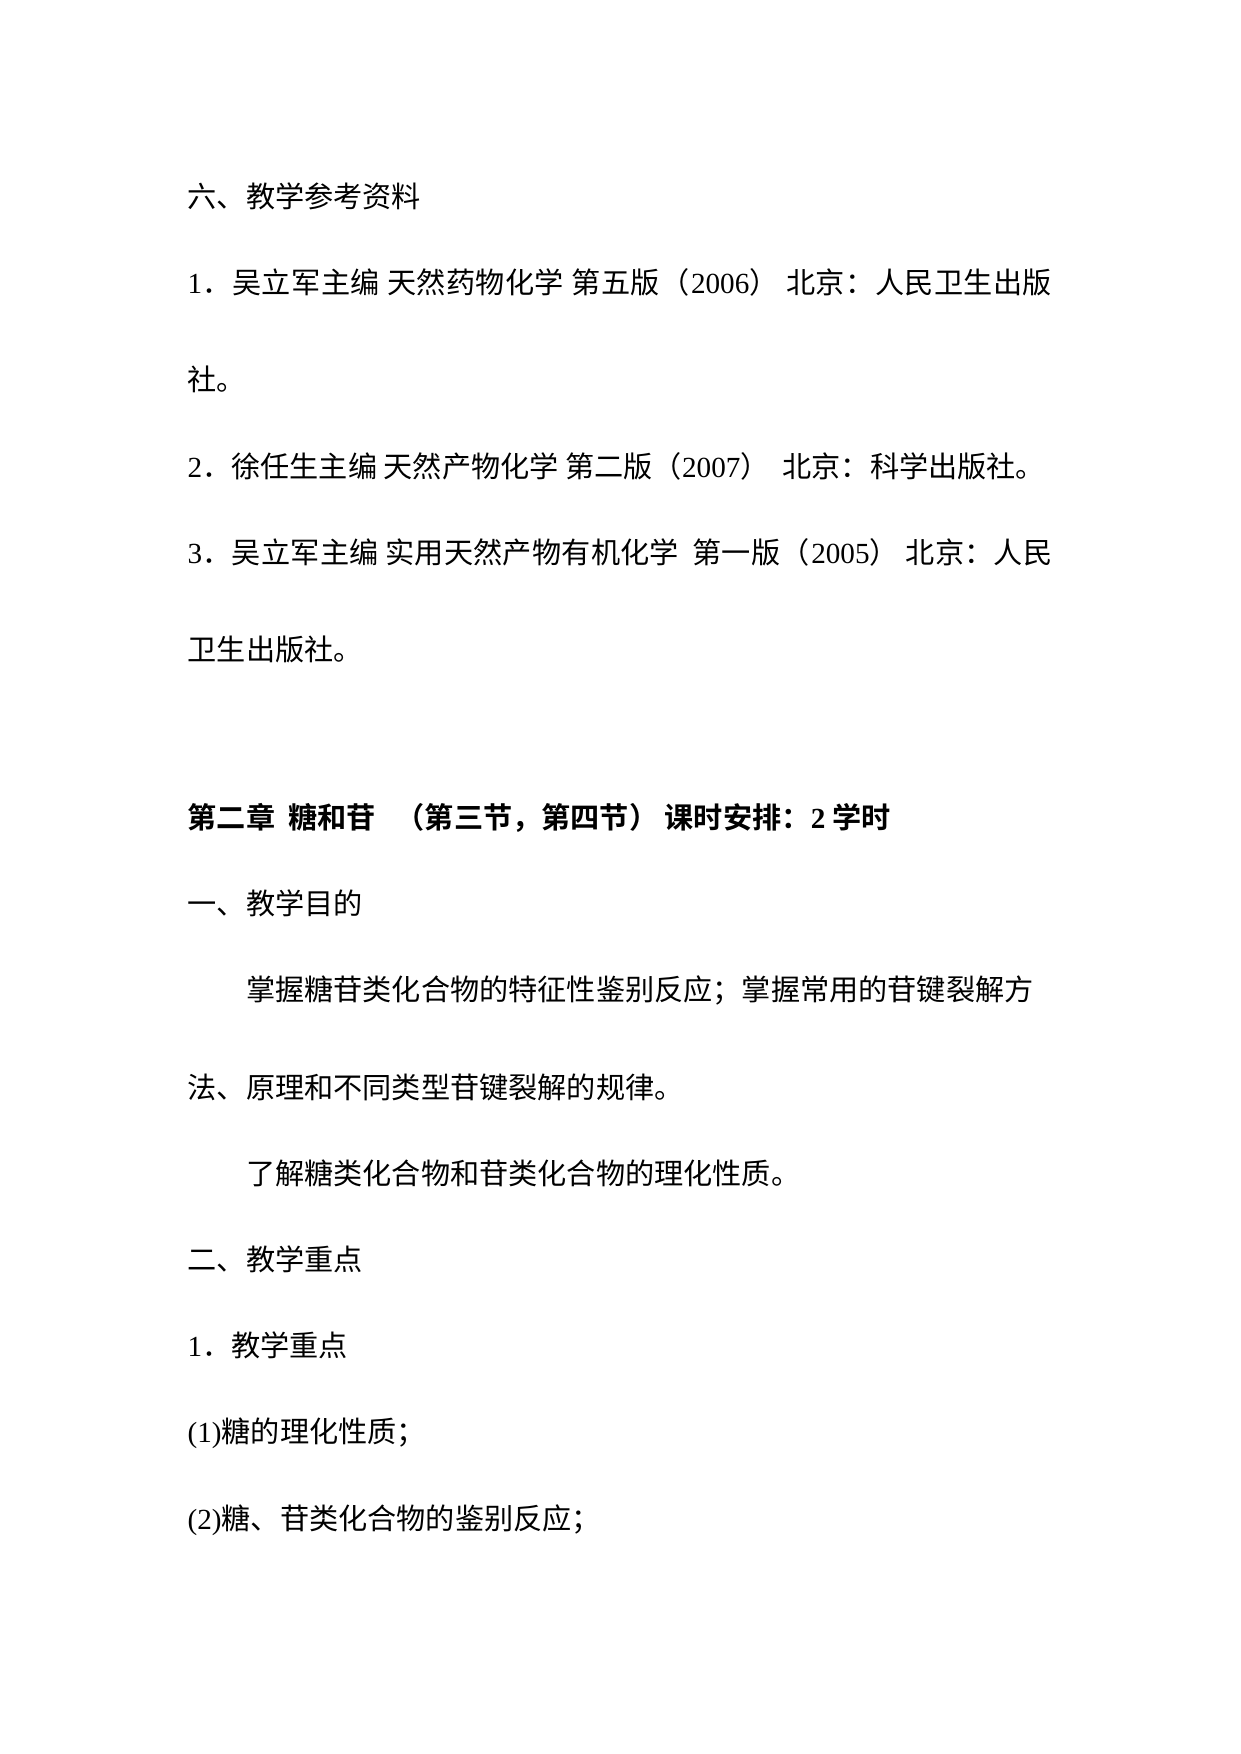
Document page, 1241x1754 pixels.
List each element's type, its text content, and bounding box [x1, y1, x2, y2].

text 六、教学参考资料 [187, 162, 1053, 227]
text 二、教学重点 [187, 1225, 1053, 1290]
text (1)糖的理化性质； [187, 1398, 1053, 1463]
text 1．教学重点 [187, 1312, 1053, 1377]
text 1．吴立军主编 天然药物化学 第五版（2006） 北京：人民卫生出版社。 [187, 248, 1053, 411]
text 3．吴立军主编 实用天然产物有机化学 第一版（2005） 北京：人民卫生出版社。 [187, 518, 1053, 680]
text 2．徐任生主编 天然产物化学 第二版（2007） 北京：科学出版社。 [187, 432, 1053, 497]
text 了解糖类化合物和苷类化合物的理化性质。 [187, 1139, 1053, 1204]
text 一、教学目的 [187, 869, 1053, 934]
text 掌握糖苷类化合物的特征性鉴别反应；掌握常用的苷键裂解方法、原理和不同类型苷键裂解的规律。 [187, 956, 1053, 1118]
text (2)糖、苷类化合物的鉴别反应； [187, 1484, 1053, 1549]
text 第二章 糖和苷 （第三节，第四节） 课时安排：2 学时 [187, 783, 1053, 848]
